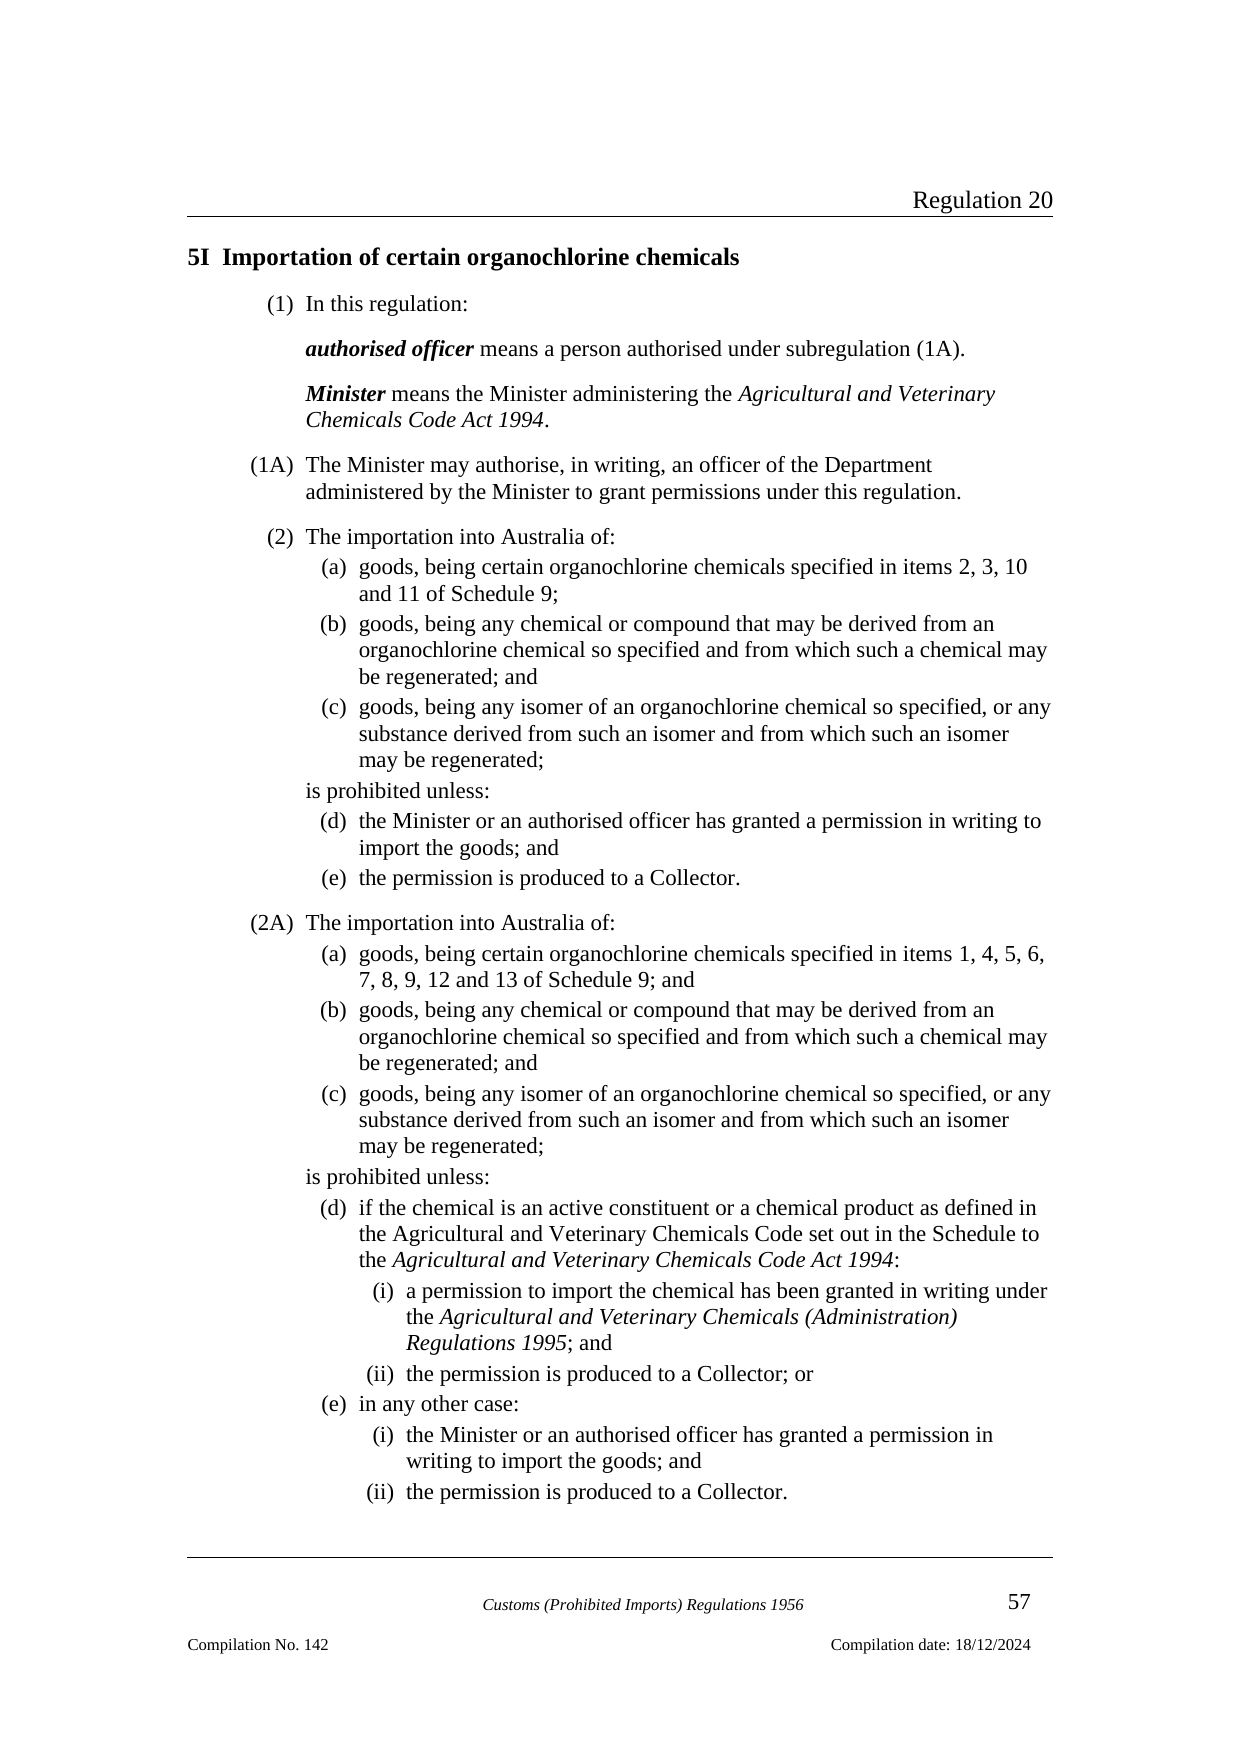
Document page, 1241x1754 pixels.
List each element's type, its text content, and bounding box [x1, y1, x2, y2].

text (2) The importation into Australia of: [187, 523, 1053, 549]
text Minister means the Minister administering the Agricultural and Veterinary Chemicals Code Act 1994. [305, 380, 1053, 433]
text (i) a permission to import the chemical has been granted in writing under the Agricultural and Veterinary Chemicals (Administration) Regulations 1995; and [187, 1277, 1053, 1356]
text (1) In this regulation: [187, 290, 1053, 316]
text (e) in any other case: [187, 1391, 1053, 1417]
text 5I Importation of certain organochlorine chemicals [187, 242, 1053, 271]
text is prohibited unless: [305, 777, 1053, 803]
text (i) the Minister or an authorised officer has granted a permission in writing to import the goods; and [187, 1421, 1053, 1474]
text (c) goods, being any isomer of an organochlorine chemical so specified, or any substance derived from such an isomer and from which such an isomer may be regenerated; [187, 693, 1053, 772]
text (ii) the permission is produced to a Collector. [187, 1478, 1053, 1504]
text (1A) The Minister may authorise, in writing, an officer of the Department administered by the Minister to grant permissions under this regulation. [187, 451, 1053, 504]
text (c) goods, being any isomer of an organochlorine chemical so specified, or any substance derived from such an isomer and from which such an isomer may be regenerated; [187, 1080, 1053, 1159]
text (d) if the chemical is an active constituent or a chemical product as defined in the Agricultural and Veterinary Chemicals Code set out in the Schedule to the Agricultural and Veterinary Chemicals Code Act 1994: [187, 1193, 1053, 1273]
text (a) goods, being certain organochlorine chemicals specified in items 1, 4, 5, 6, 7, 8, 9, 12 and 13 of Schedule 9; and [187, 940, 1053, 992]
text (b) goods, being any chemical or compound that may be derived from an organochlorine chemical so specified and from which such a chemical may be regenerated; and [187, 610, 1053, 689]
text (ii) the permission is produced to a Collector; or [187, 1360, 1053, 1386]
text authorised officer means a person authorised under subregulation (1A). [305, 335, 1053, 361]
text is prohibited unless: [305, 1163, 1053, 1189]
text (b) goods, being any chemical or compound that may be derived from an organochlorine chemical so specified and from which such a chemical may be regenerated; and [187, 997, 1053, 1076]
text (2A) The importation into Australia of: [187, 909, 1053, 936]
text (a) goods, being certain organochlorine chemicals specified in items 2, 3, 10 and 11 of Schedule 9; [187, 553, 1053, 606]
text (d) the Minister or an authorised officer has granted a permission in writing to import the goods; and [187, 807, 1053, 860]
text (e) the permission is produced to a Collector. [187, 864, 1053, 890]
